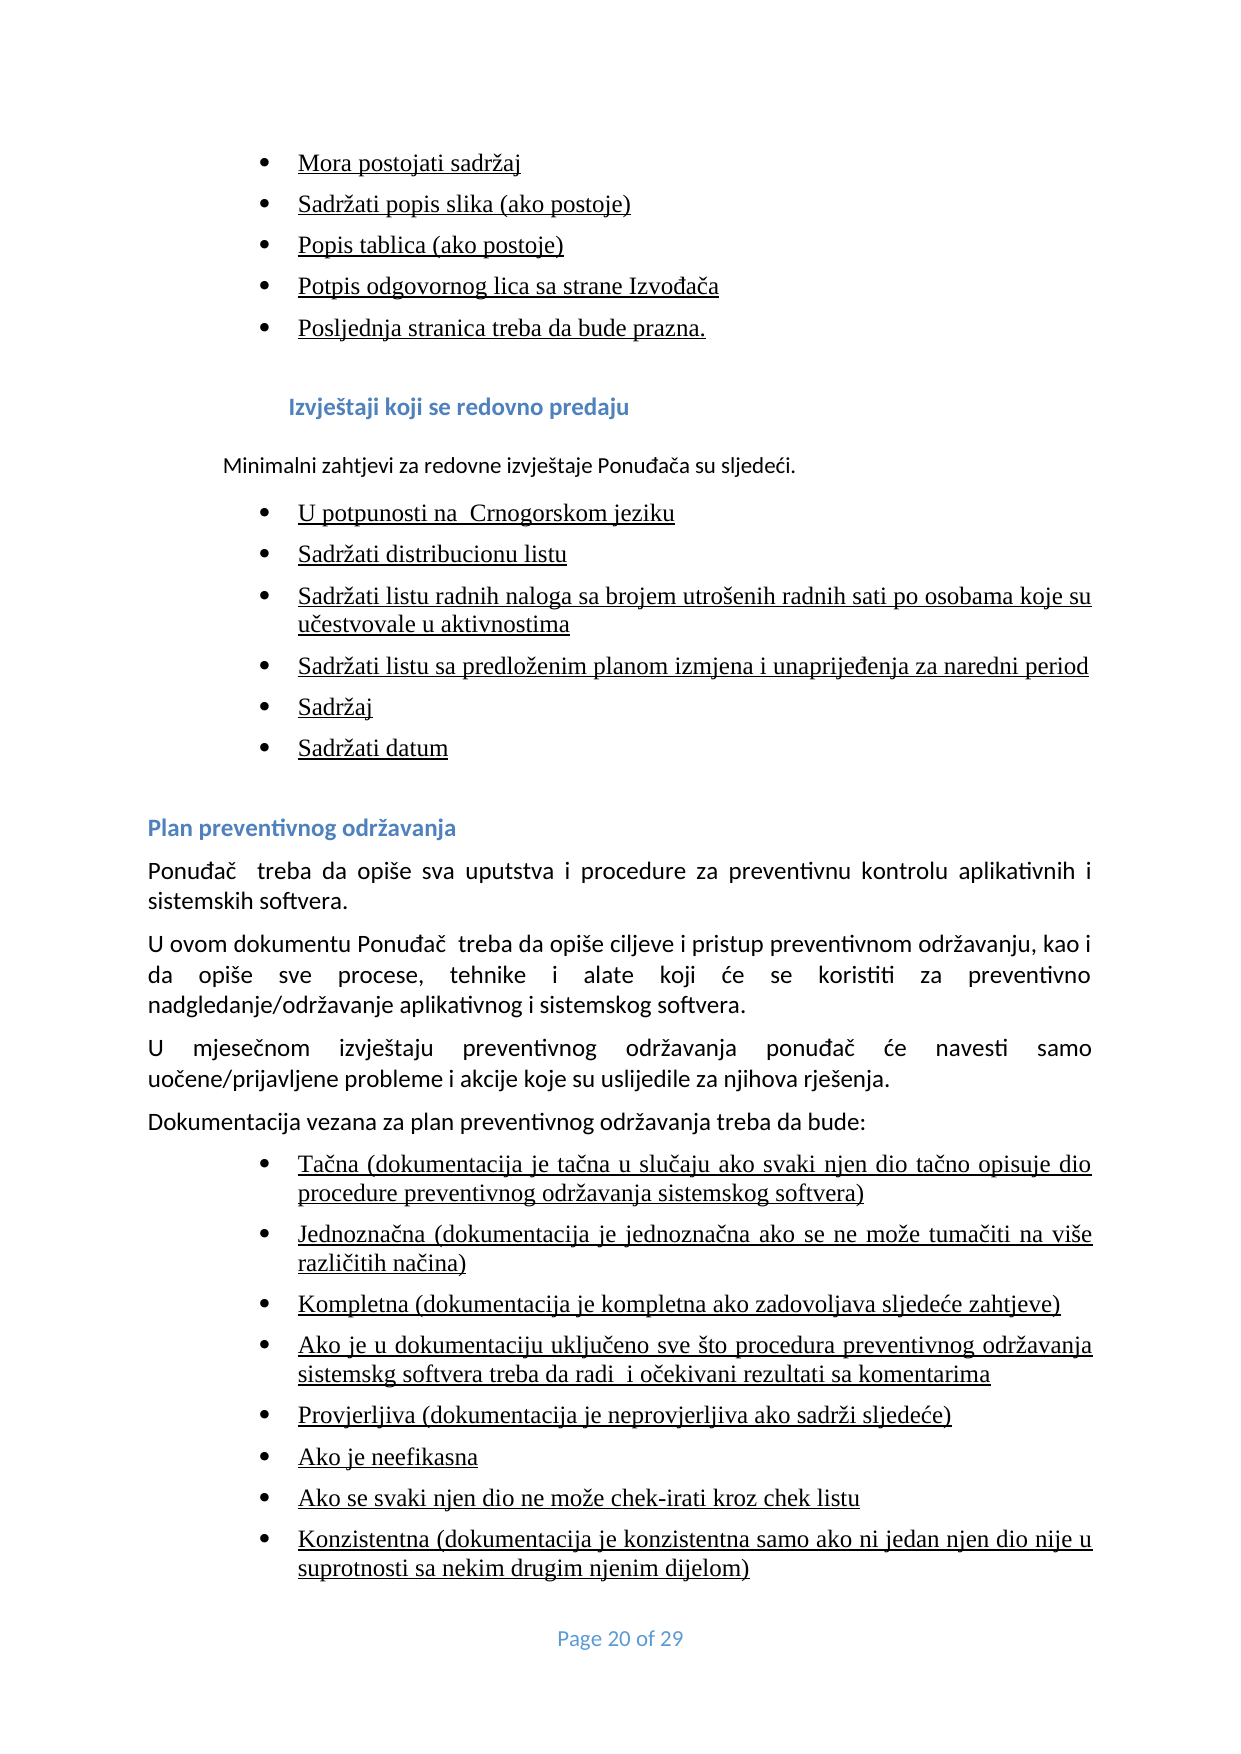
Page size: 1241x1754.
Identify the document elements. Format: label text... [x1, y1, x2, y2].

list Tačna (dokumentacija je tačna u slučaju ako svaki njen dio tačno opisuje dio procedure preventivnog održavanja sistemskog softvera) [260, 1149, 1093, 1207]
list Sadržati popis slika (ako postoje) [260, 189, 1093, 218]
text U mjesečnom izvještaju preventivnog održavanja ponuđač će navesti samo uočene/prijavljene probleme i akcije koje su uslijedile za njihova rješenja. [148, 1033, 1093, 1094]
list U potpunosti na Crnogorskom jeziku [260, 498, 1093, 527]
text Ponuđač treba da opiše sva uputstva i procedure za preventivnu kontrolu aplikativnih i sistemskih softvera. [148, 855, 1093, 916]
list Sadržati listu radnih naloga sa brojem utrošenih radnih sati po osobama koje su učestvovale u aktivnostima [260, 581, 1093, 638]
list Mora postojati sadržaj [260, 148, 1093, 176]
list Jednoznačna (dokumentacija je jednoznačna ako se ne može tumačiti na više različitih načina) [260, 1219, 1093, 1277]
list Sadržati datum [260, 733, 1093, 762]
text Minimalni zahtjevi za redovne izvještaje Ponuđača su sljedeći. [223, 451, 1093, 479]
list Ako je neefikasna [260, 1442, 1093, 1470]
text U ovom dokumentu Ponuđač treba da opiše ciljeve i pristup preventivnom održavanju, kao i da opiše sve procese, tehnike i alate koji će se koristiti za preventivno nadgledanje/održavanje aplikativnog i sistemskog softvera. [148, 928, 1093, 1020]
list Ako se svaki njen dio ne može chek-irati kroz chek listu [260, 1483, 1093, 1512]
list Popis tablica (ako postoje) [260, 230, 1093, 259]
list Ako je u dokumentaciju uključeno sve što procedura preventivnog održavanja sistemskg softvera treba da radi i očekivani rezultati sa komentarima [260, 1330, 1093, 1388]
list Konzistentna (dokumentacija je konzistentna samo ako ni jedan njen dio nije u suprotnosti sa nekim drugim njenim dijelom) [260, 1524, 1093, 1582]
list Provjerljiva (dokumentacija je neprovjerljiva ako sadrži sljedeće) [260, 1400, 1093, 1429]
list Posljednja stranica treba da bude prazna. [260, 313, 1093, 341]
text Dokumentacija vezana za plan preventivnog održavanja treba da bude: [148, 1106, 1093, 1137]
subtitle Plan preventivnog održavanja [148, 812, 1093, 842]
list Potpis odgovornog lica sa strane Izvođača [260, 271, 1093, 300]
list Sadržaj [260, 692, 1093, 721]
list Kompletna (dokumentacija je kompletna ako zadovoljava sljedeće zahtjeve) [260, 1289, 1093, 1318]
list Sadržati listu sa predloženim planom izmjena i unaprijeđenja za naredni period [260, 651, 1093, 679]
list Sadržati distribucionu listu [260, 539, 1093, 568]
subtitle Izvještaji koji se redovno predaju [288, 391, 1093, 422]
